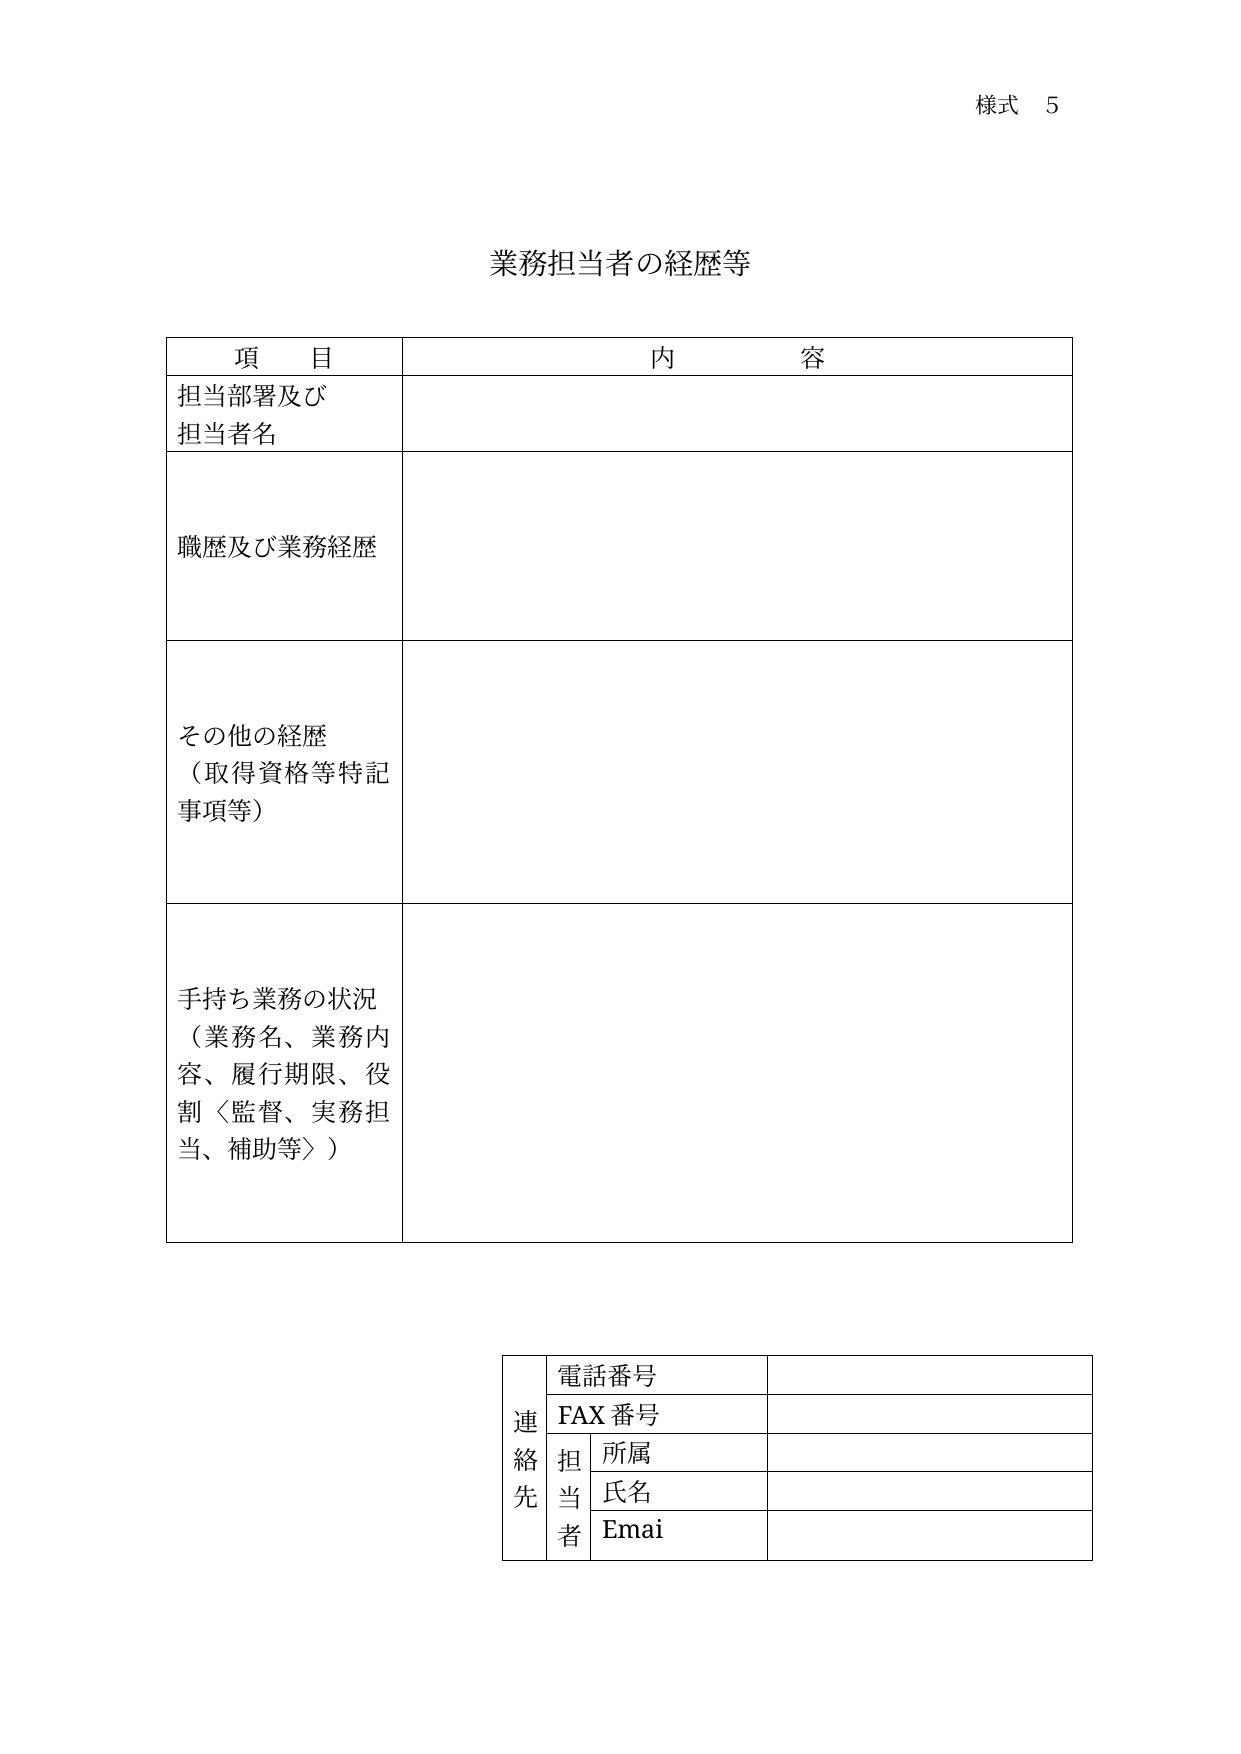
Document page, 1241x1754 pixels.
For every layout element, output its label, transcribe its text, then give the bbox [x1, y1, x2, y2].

table_header [768, 1356, 1092, 1394]
table_cell [768, 1472, 1092, 1509]
table_cell [403, 452, 1072, 640]
table_cell FAX番号 [547, 1395, 767, 1432]
table_cell [768, 1434, 1092, 1471]
table_cell [768, 1395, 1092, 1432]
table_cell 手持ち業務の状況 （業務名、業務内容、履行期限、役割〈監督、実務担当、補助等〉） [167, 904, 402, 1242]
table_cell [403, 376, 1072, 451]
text 業務担当者の経歴等 [177, 224, 1063, 299]
table_cell 氏名 [591, 1472, 767, 1509]
table_header 電話番号 [547, 1356, 767, 1394]
table_header 内 容 [403, 338, 1072, 375]
table_header 連絡先 [503, 1356, 546, 1560]
table_cell 担当者 [547, 1434, 590, 1560]
table_cell 職歴及び業務経歴 [167, 452, 402, 640]
table_cell Email [591, 1511, 767, 1560]
table_cell [768, 1511, 1092, 1560]
table_cell その他の経歴 （取得資格等特記事項等） [167, 641, 402, 903]
table_cell [403, 641, 1072, 903]
table_cell [403, 904, 1072, 1242]
table_header 項 目 [167, 338, 402, 375]
table_cell 所属 [591, 1434, 767, 1471]
table_cell 担当部署及び 担当者名 [167, 376, 402, 451]
